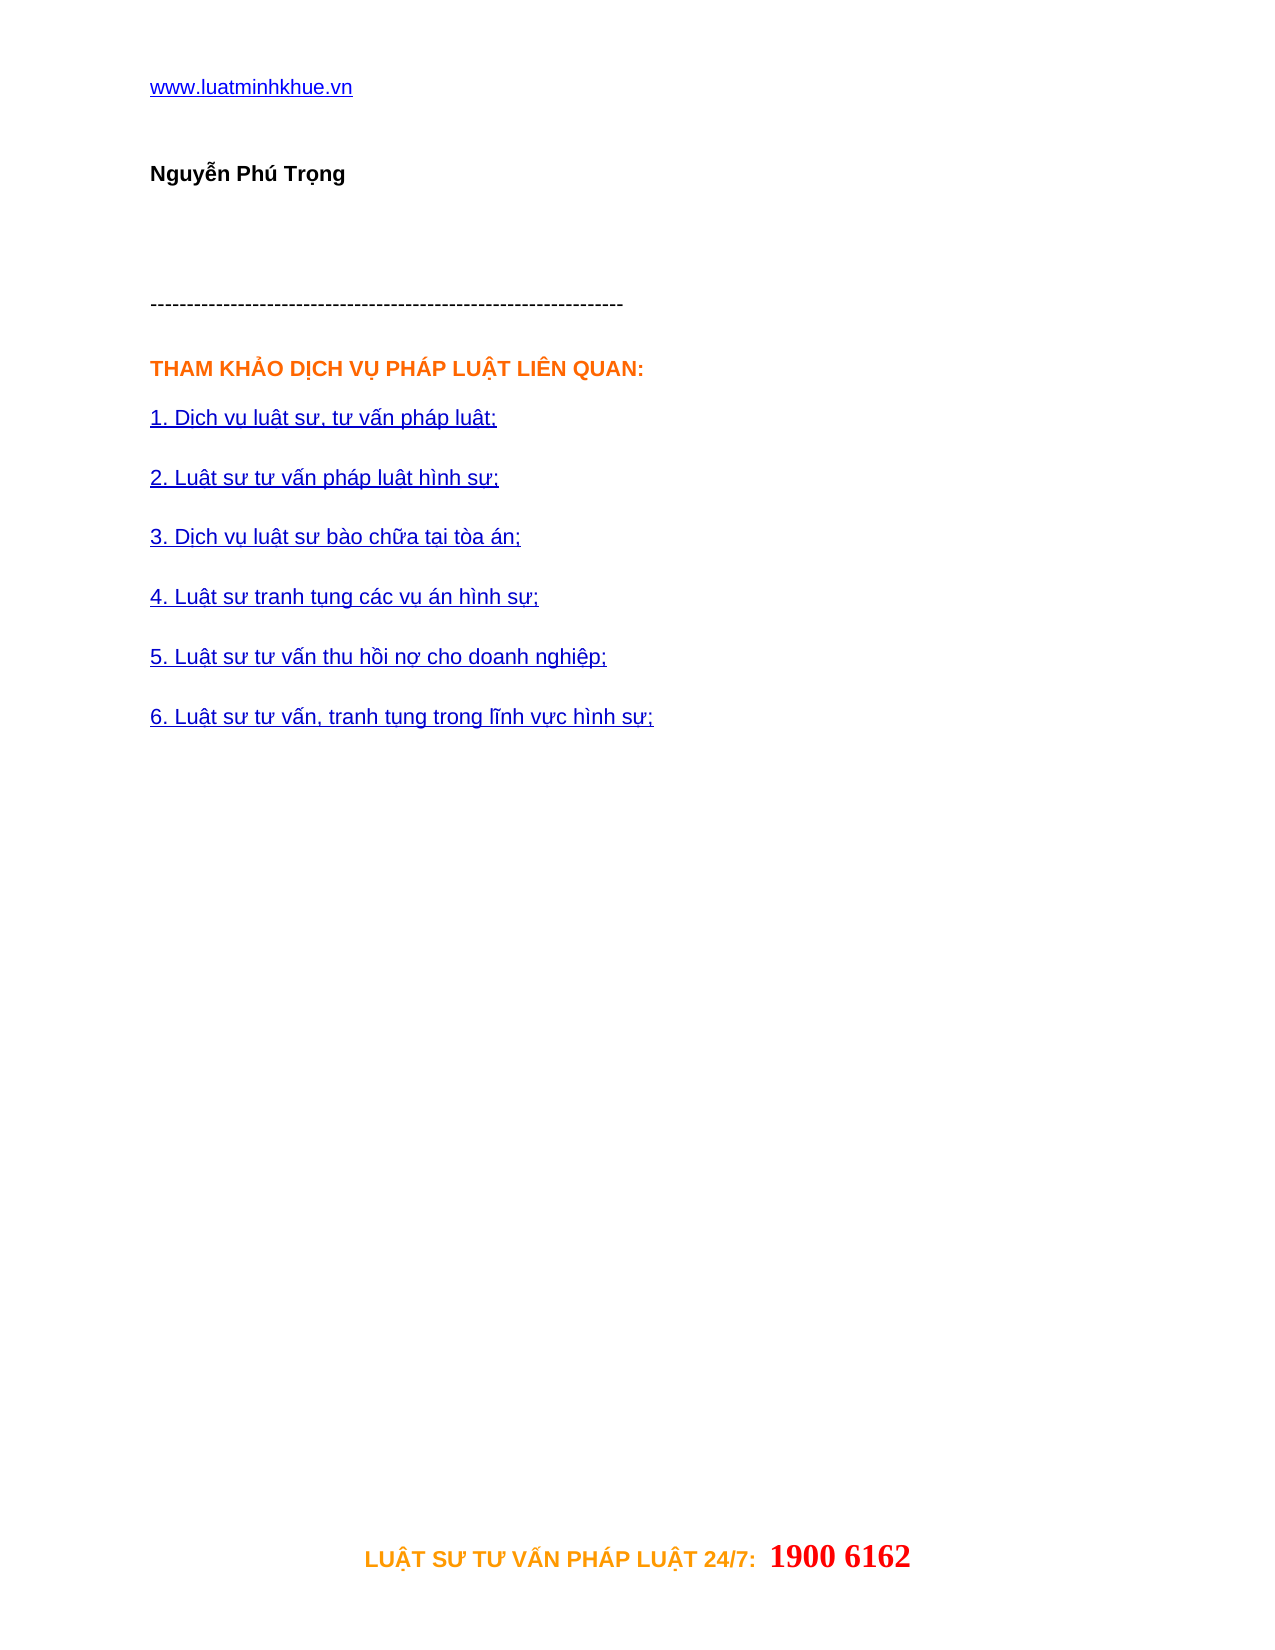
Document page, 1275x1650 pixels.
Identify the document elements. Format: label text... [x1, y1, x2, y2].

text 2. Luật sư tư vấn pháp luật hình sự; [150, 451, 1125, 489]
text Nguyễn Phú Trọng [150, 150, 1125, 186]
text 1. Dịch vụ luật sư, tư vấn pháp luật; [150, 391, 1125, 430]
text ----------------------------------------------------------------- [150, 280, 1125, 316]
text 4. Luật sư tranh tụng các vụ án hình sự; [150, 570, 1125, 609]
text 3. Dịch vụ luật sư bào chữa tại tòa án; [150, 510, 1125, 549]
text 6. Luật sư tư vấn, tranh tụng trong lĩnh vực hình sự; [150, 690, 1125, 729]
text 5. Luật sư tư vấn thu hồi nợ cho doanh nghiệp; [150, 630, 1125, 669]
text THAM KHẢO DỊCH VỤ PHÁP LUẬT LIÊN QUAN: [150, 345, 1125, 381]
